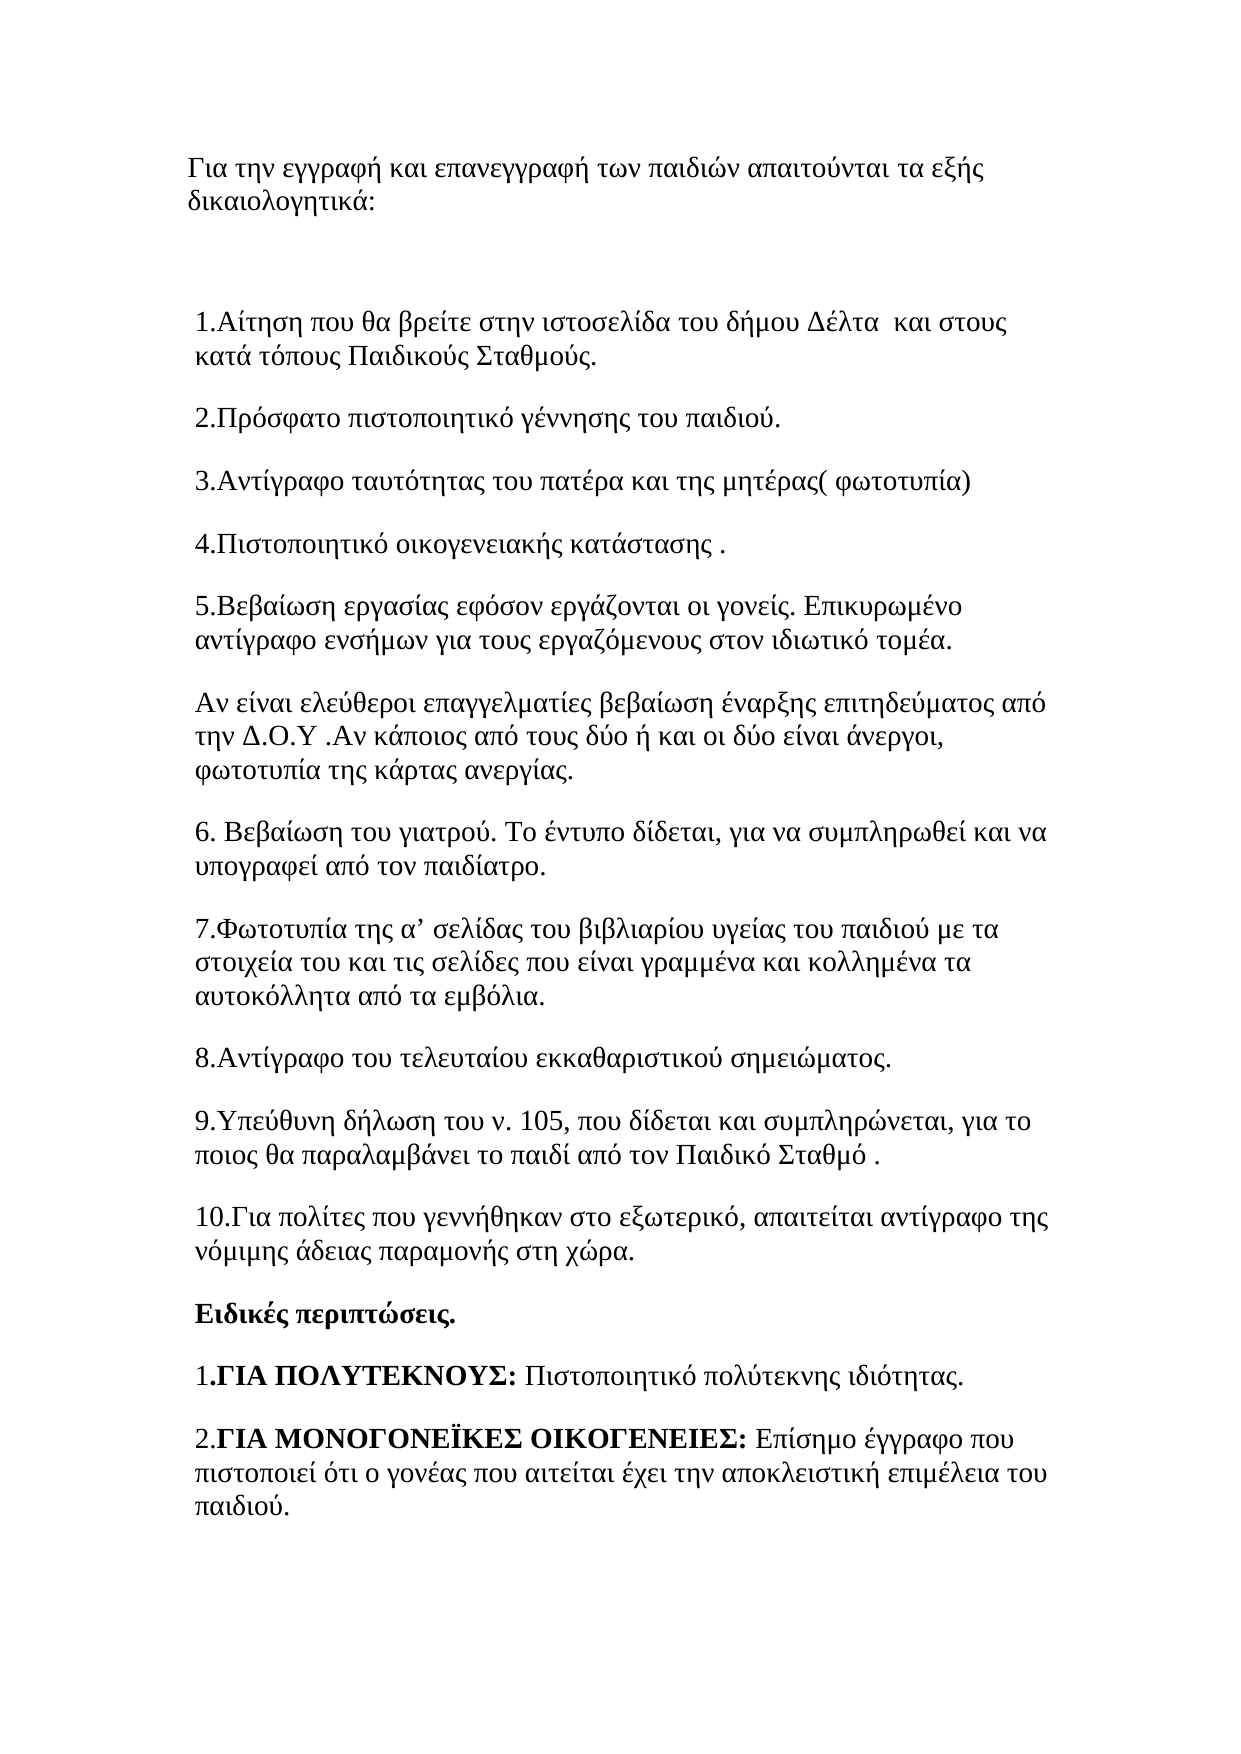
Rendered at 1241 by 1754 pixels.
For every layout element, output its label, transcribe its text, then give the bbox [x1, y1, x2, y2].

text 2.ΓΙΑ ΜΟΝΟΓΟΝΕΪΚΕΣ ΟΙΚΟΓΕΝΕΙΕΣ: Επίσημο έγγραφο που πιστοποιεί ότι ο γονέας που αιτείται έχει την αποκλειστική επιμέλεια του παιδιού. [194, 1421, 1053, 1522]
text 4.Πιστοποιητικό οικογενειακής κατάστασης . [194, 526, 1053, 559]
text Αν είναι ελεύθεροι επαγγελματίες βεβαίωση έναρξης επιτηδεύματος από την Δ.Ο.Υ .Αν κάποιος από τους δύο ή και οι δύο είναι άνεργοι, φωτοτυπία της κάρτας ανεργίας. [194, 685, 1053, 785]
text 1.Αίτηση που θα βρείτε στην ιστοσελίδα του δήμου Δέλτα και στους κατά τόπους Παιδικούς Σταθμούς. [194, 304, 1053, 371]
text 10.Για πολίτες που γεννήθηκαν στο εξωτερικό, απαιτείται αντίγραφο της νόμιμης άδειας παραμονής στη χώρα. [194, 1199, 1053, 1267]
text 3.Αντίγραφο ταυτότητας του πατέρα και της μητέρας( φωτοτυπία) [194, 463, 1053, 497]
text 2.Πρόσφατο πιστοποιητικό γέννησης του παιδιού. [194, 400, 1053, 434]
text Ειδικές περιπτώσεις. [194, 1296, 1053, 1329]
text 6. Βεβαίωση του γιατρού. Το έντυπο δίδεται, για να συμπληρωθεί και να υπογραφεί από τον παιδίατρο. [194, 814, 1053, 882]
text 1.ΓΙΑ ΠΟΛΥΤΕΚΝΟΥΣ: Πιστοποιητικό πολύτεκνης ιδιότητας. [194, 1358, 1053, 1392]
text 8.Αντίγραφο του τελευταίου εκκαθαριστικού σημειώματος. [194, 1041, 1053, 1074]
text 5.Βεβαίωση εργασίας εφόσον εργάζονται οι γονείς. Επικυρωμένο αντίγραφο ενσήμων για τους εργαζόμενους στον ιδιωτικό τομέα. [194, 588, 1053, 656]
text 7.Φωτοτυπία της α’ σελίδας του βιβλιαρίου υγείας του παιδιού με τα στοιχεία του και τις σελίδες που είναι γραμμένα και κολλημένα τα αυτοκόλλητα από τα εμβόλια. [194, 911, 1053, 1011]
text 9.Υπεύθυνη δήλωση του ν. 105, που δίδεται και συμπληρώνεται, για το ποιος θα παραλαμβάνει το παιδί από τον Παιδικό Σταθμό . [194, 1103, 1053, 1170]
text Για την εγγραφή και επανεγγραφή των παιδιών απαιτούνται τα εξής δικαιολογητικά: [187, 150, 1053, 217]
